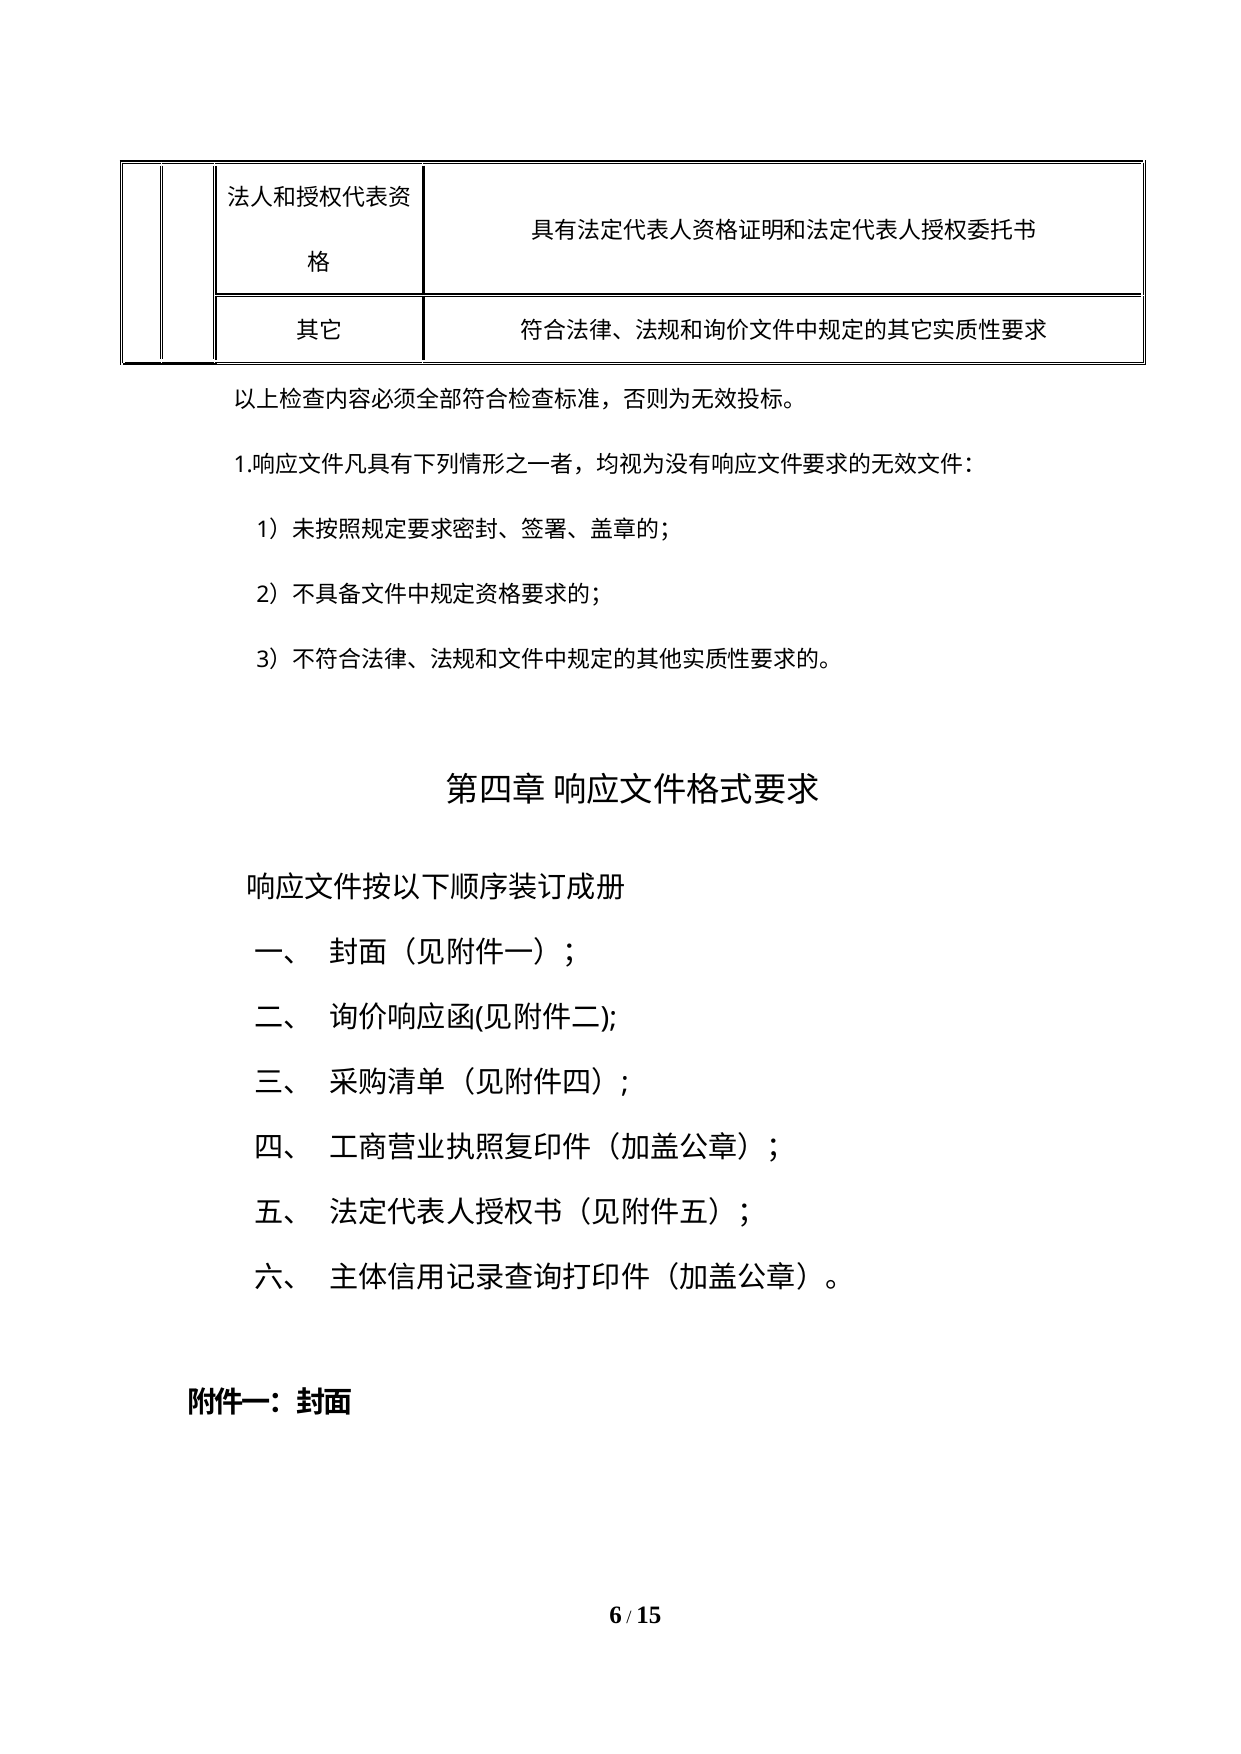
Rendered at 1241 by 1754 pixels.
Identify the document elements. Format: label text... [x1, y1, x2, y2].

list 采购清单（见附件四）; [254, 1047, 1078, 1112]
list 工商营业执照复印件（加盖公章）； [254, 1112, 1078, 1177]
text 2）不具备文件中规定资格要求的； [187, 560, 1078, 625]
table_cell 符合法律、法规和询价文件中规定的其它实质性要求 [423, 293, 1143, 362]
text 3）不符合法律、法规和文件中规定的其他实质性要求的。 [187, 625, 1078, 690]
table_cell 具有法定代表人资格证明和法定代表人授权委托书 [423, 160, 1144, 293]
subtitle 第四章 响应文件格式要求 [187, 755, 1078, 820]
list 询价响应函(见附件二); [254, 982, 1078, 1047]
list 法定代表人授权书（见附件五）； [254, 1177, 1078, 1242]
subtitle 附件一：封面 [187, 1367, 1078, 1432]
list 封面（见附件一）； [254, 917, 1078, 982]
text 以上检查内容必须全部符合检查标准，否则为无效投标。 [187, 365, 1078, 430]
text 1.响应文件凡具有下列情形之一者，均视为没有响应文件要求的无效文件： [187, 430, 1078, 495]
text 响应文件按以下顺序装订成册 [187, 852, 1078, 917]
list 主体信用记录查询打印件（加盖公章）。 [254, 1242, 1078, 1307]
table_cell 其它 [215, 297, 423, 362]
text 1）未按照规定要求密封、签署、盖章的； [187, 495, 1078, 560]
table_cell 法人和授权代表资格 [215, 162, 423, 293]
